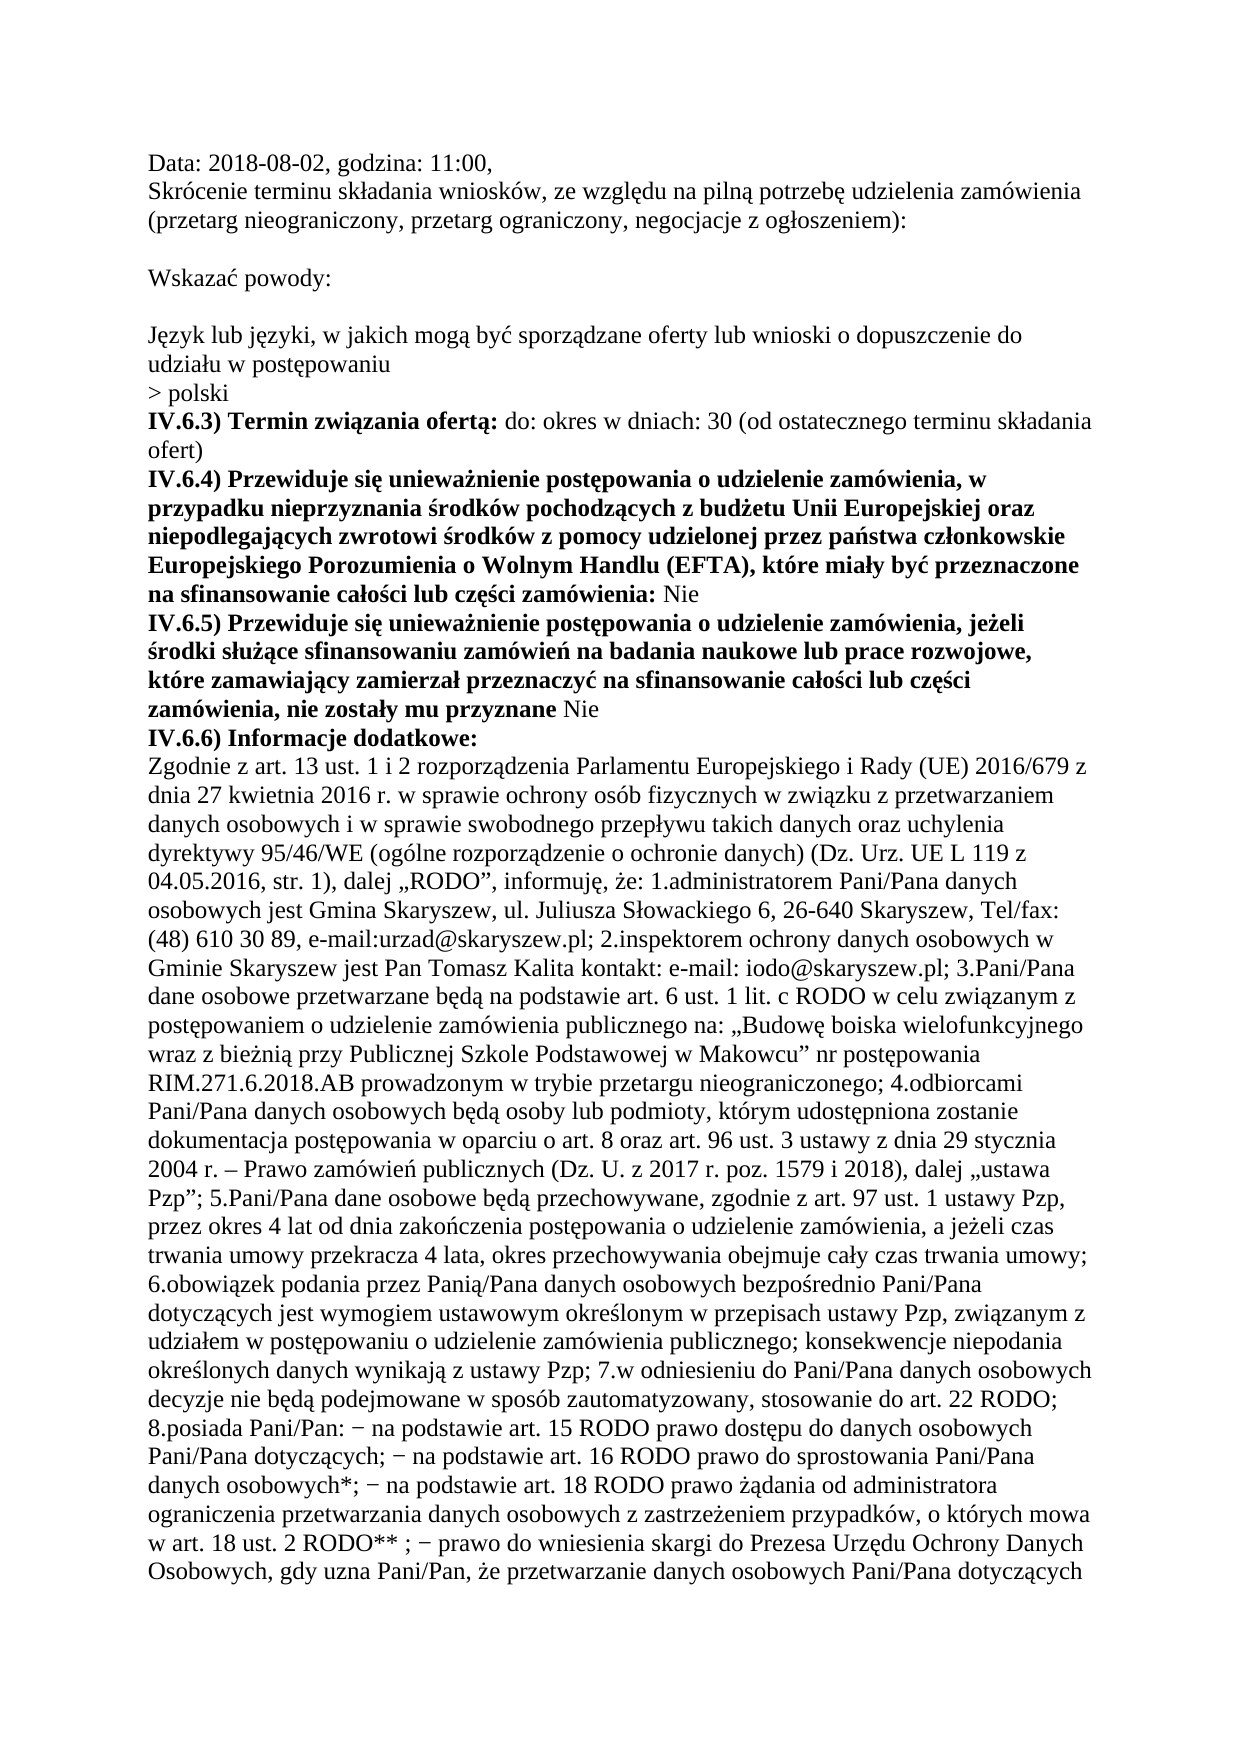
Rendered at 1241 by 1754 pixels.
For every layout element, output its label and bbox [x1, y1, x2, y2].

text [148, 148, 1093, 1585]
